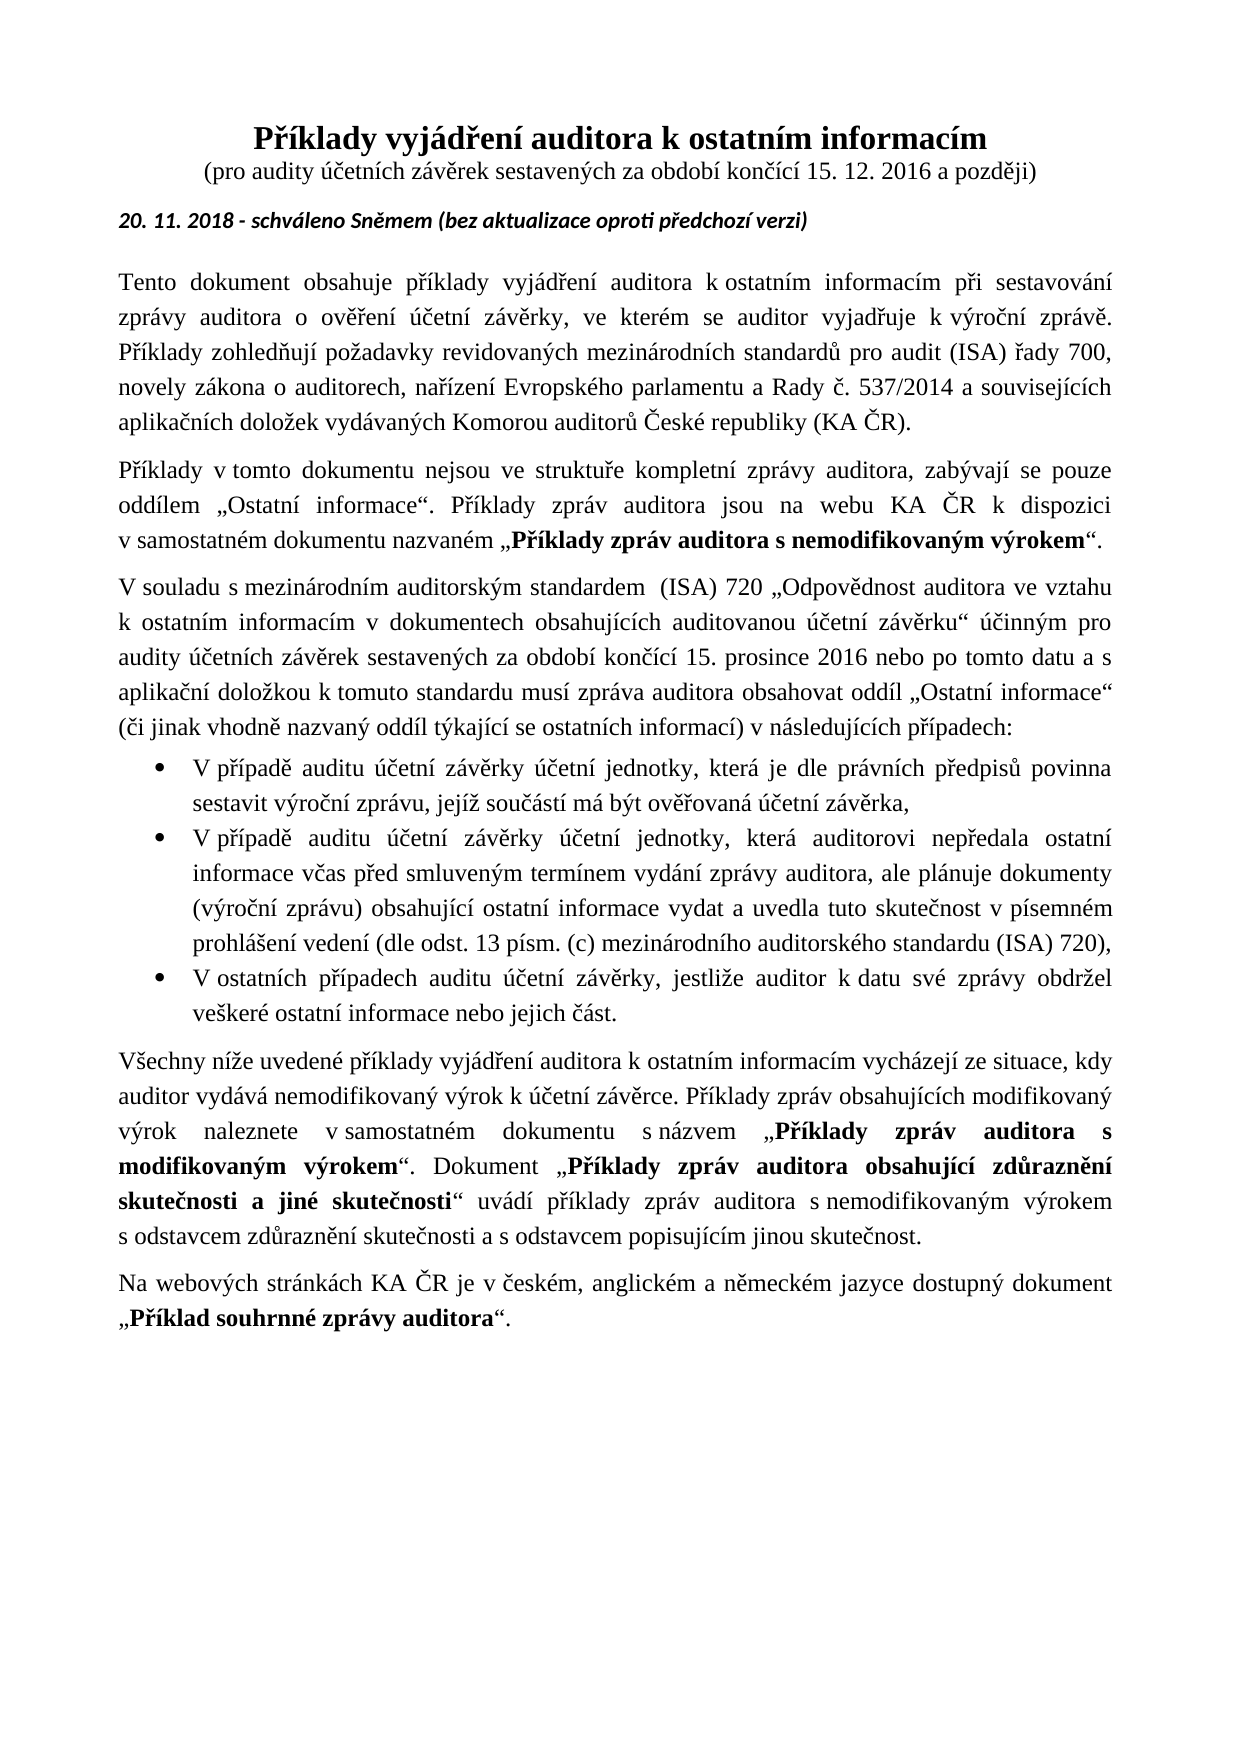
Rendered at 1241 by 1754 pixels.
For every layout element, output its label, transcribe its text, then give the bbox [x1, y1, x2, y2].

list V ostatních případech auditu účetní závěrky, jestliže auditor k datu své zprávy obdržel veškeré ostatní informace nebo jejich část. [155, 963, 1113, 1027]
text 20. 11. 2018 - schváleno Sněmem (bez aktualizace oproti předchozí verzi) [118, 206, 1122, 234]
text Příklady v tomto dokumentu nejsou ve struktuře kompletní zprávy auditora, zabývají se pouze oddílem „Ostatní informace“. Příklady zpráv auditora jsou na webu KA ČR k dispozici v samostatném dokumentu nazvaném „Příklady zpráv auditora s nemodifikovaným výrokem“. [118, 455, 1113, 553]
text Tento dokument obsahuje příklady vyjádření auditora k ostatním informacím při sestavování zprávy auditora o ověření účetní závěrky, ve kterém se auditor vyjadřuje k výroční zprávě. Příklady zohledňují požadavky revidovaných mezinárodních standardů pro audit (ISA) řady 700, novely zákona o auditorech, nařízení Evropského parlamentu a Rady č. 537/2014 a souvisejících aplikačních doložek vydávaných Komorou auditorů České republiky (KA ČR). [118, 267, 1113, 436]
text Všechny níže uvedené příklady vyjádření auditora k ostatním informacím vycházejí ze situace, kdy auditor vydává nemodifikovaný výrok k účetní závěrce. Příklady zpráv obsahujících modifikovaný výrok naleznete v samostatném dokumentu s názvem „Příklady zpráv auditora s modifikovaným výrokem“. Dokument „Příklady zpráv auditora obsahující zdůraznění skutečnosti a jiné skutečnosti“ uvádí příklady zpráv auditora s nemodifikovaným výrokem s odstavcem zdůraznění skutečnosti a s odstavcem popisujícím jinou skutečnost. [118, 1046, 1113, 1250]
list V případě auditu účetní závěrky účetní jednotky, která je dle právních předpisů povinna sestavit výroční zprávu, jejíž součástí má být ověřovaná účetní závěrka, [155, 753, 1113, 817]
text V souladu s mezinárodním auditorským standardem (ISA) 720 „Odpovědnost auditora ve vztahu k ostatním informacím v dokumentech obsahujících auditovanou účetní závěrku“ účinným pro audity účetních závěrek sestavených za období končící 15. prosince 2016 nebo po tomto datu a s aplikační doložkou k tomuto standardu musí zpráva auditora obsahovat oddíl „Ostatní informace“ (či jinak vhodně nazvaný oddíl týkající se ostatních informací) v následujících případech: [118, 572, 1113, 741]
text (pro audity účetních závěrek sestavených za období končící 15. 12. 2016 a později) [118, 156, 1122, 185]
text Na webových stránkách KA ČR je v českém, anglickém a německém jazyce dostupný dokument „Příklad souhrnné zprávy auditora“. [118, 1268, 1113, 1332]
list V případě auditu účetní závěrky účetní jednotky, která auditorovi nepředala ostatní informace včas před smluveným termínem vydání zprávy auditora, ale plánuje dokumenty (výroční zprávu) obsahující ostatní informace vydat a uvedla tuto skutečnost v písemném prohlášení vedení (dle odst. 13 písm. (c) mezinárodního auditorského standardu (ISA) 720), [155, 823, 1113, 957]
text Příklady vyjádření auditora k ostatním informacím [118, 118, 1122, 156]
